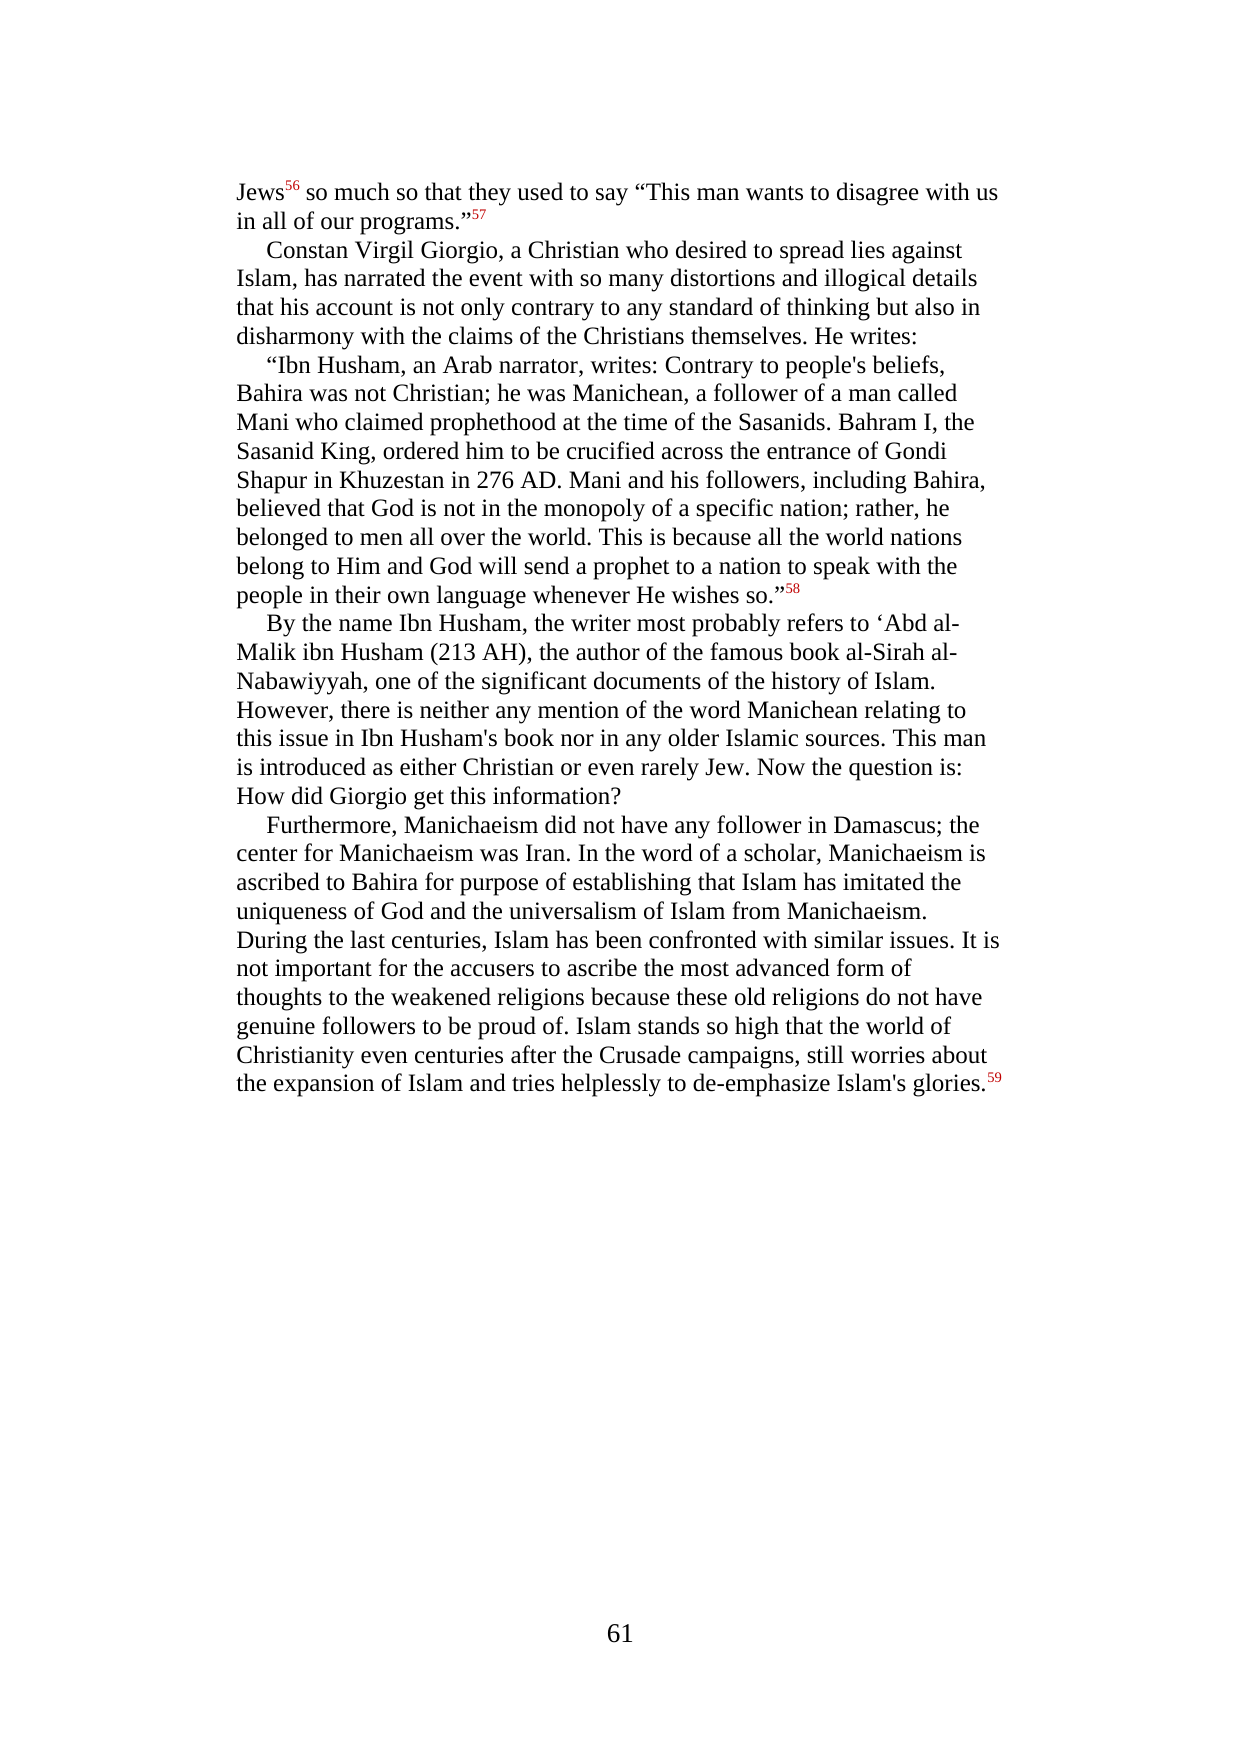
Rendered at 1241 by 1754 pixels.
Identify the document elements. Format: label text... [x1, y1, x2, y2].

text “Ibn Husham, an Arab narrator, writes: Contrary to people's beliefs, Bahira was not Christian; he was Manichean, a follower of a man called Mani who claimed prophethood at the time of the Sasanids. Bahram I, the Sasanid King, ordered him to be crucified across the entrance of Gondi Shapur in Khuzestan in 276 AD. Mani and his followers, including Bahira, believed that God is not in the monopoly of a specific nation; rather, he belonged to men all over the world. This is because all the world nations belong to Him and God will send a prophet to a nation to speak with the people in their own language whenever He wishes so.”58 [236, 350, 1004, 608]
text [236, 177, 1004, 235]
text Constan Virgil Giorgio, a Christian who desired to spread lies against Islam, has narrated the event with so many distortions and illogical details that his account is not only contrary to any standard of thinking but also in disharmony with the claims of the Christians themselves. He writes: [236, 235, 1004, 350]
text By the name Ibn Husham, the writer most probably refers to ‘Abd al-Malik ibn Husham (213 AH), the author of the famous book al-Sirah al-Nabawiyyah, one of the significant documents of the history of Islam. However, there is neither any mention of the word Manichean relating to this issue in Ibn Husham's book nor in any older Islamic sources. This man is introduced as either Christian or even rarely Jew. Now the question is: How did Giorgio get this information? [236, 608, 1004, 810]
text Furthermore, Manichaeism did not have any follower in Damascus; the center for Manichaeism was Iran. In the word of a scholar, Manichaeism is ascribed to Bahira for purpose of establishing that Islam has imitated the uniqueness of God and the universalism of Islam from Manichaeism. During the last centuries, Islam has been confronted with similar issues. It is not important for the accusers to ascribe the most advanced form of thoughts to the weakened religions because these old religions do not have genuine followers to be proud of. Islam stands so high that the world of Christianity even centuries after the Crusade campaigns, still worries about the expansion of Islam and tries helplessly to de-emphasize Islam's glories.59 [236, 810, 1004, 1097]
